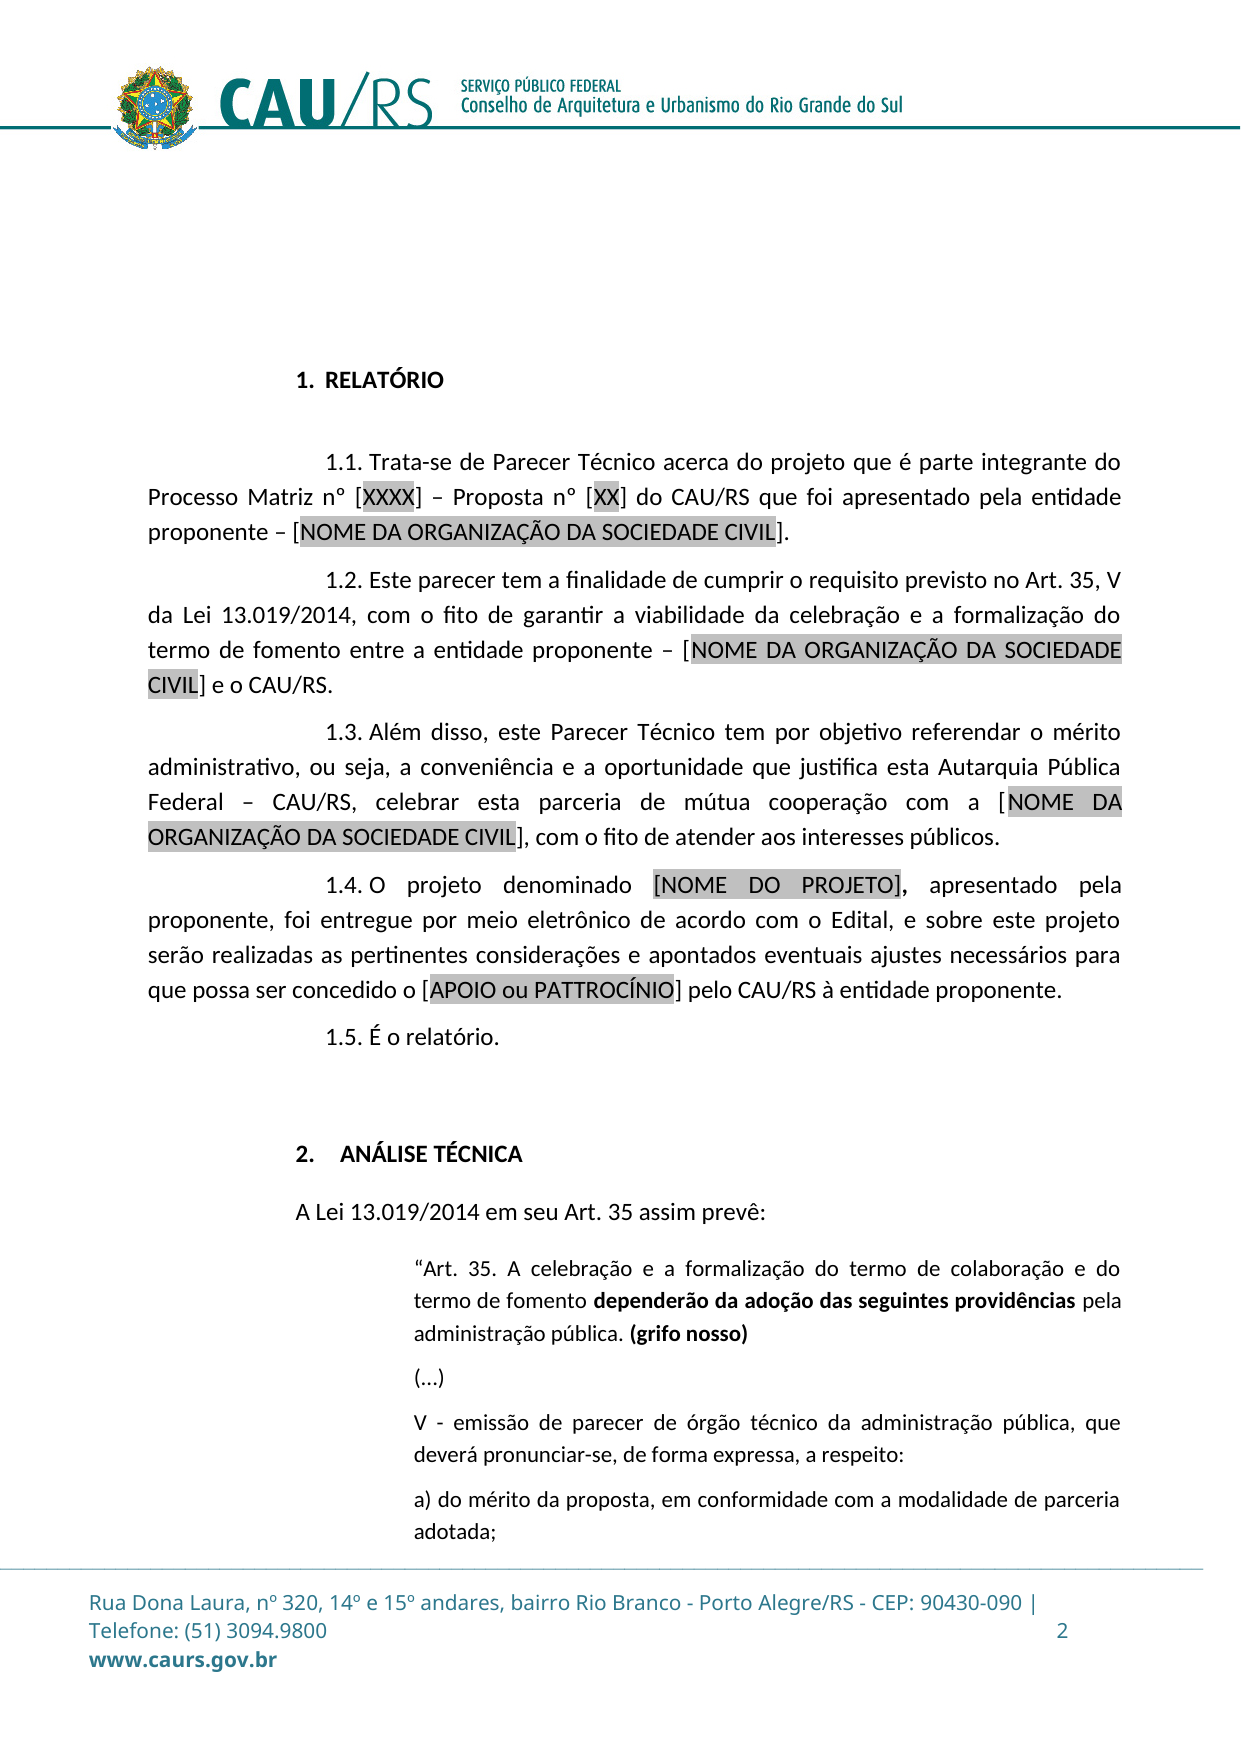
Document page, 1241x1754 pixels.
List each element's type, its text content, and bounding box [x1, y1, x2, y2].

text “Art. 35. A celebração e a formalização do termo de colaboração e do termo de fomento dependerão da adoção das seguintes providências pela administração pública. (grifo nosso) [413, 1254, 1122, 1347]
text a) do mérito da proposta, em conformidade com a modalidade de parceria adotada; [413, 1485, 1122, 1545]
list O projeto denominado [NOME DO PROJETO], apresentado pela proponente, foi entregue por meio eletrônico de acordo com o Edital, e sobre este projeto serão realizadas as pertinentes considerações e apontados eventuais ajustes necessários para que possa ser concedido o [APOIO ou PATTROCÍNIO] pelo CAU/RS à entidade proponente. [148, 869, 1122, 1004]
text (...) [413, 1363, 1122, 1391]
list RELATÓRIO [148, 364, 1122, 394]
text A Lei 13.019/2014 em seu Art. 35 assim prevê: [148, 1196, 1122, 1227]
list Além disso, este Parecer Técnico tem por objetivo referendar o mérito administrativo, ou seja, a conveniência e a oportunidade que justifica esta Autarquia Pública Federal – CAU/RS, celebrar esta parceria de mútua cooperação com a [NOME DA ORGANIZAÇÃO DA SOCIEDADE CIVIL], com o fito de atender aos interesses públicos. [148, 716, 1122, 852]
picture [0, 0, 1241, 160]
list ANÁLISE TÉCNICA [148, 1138, 1122, 1168]
list Trata-se de Parecer Técnico acerca do projeto que é parte integrante do Processo Matriz nº [XXXX] – Proposta nº [XX] do CAU/RS que foi apresentado pela entidade proponente – [NOME DA ORGANIZAÇÃO DA SOCIEDADE CIVIL]. [148, 446, 1122, 547]
list Este parecer tem a finalidade de cumprir o requisito previsto no Art. 35, V da Lei 13.019/2014, com o fito de garantir a viabilidade da celebração e a formalização do termo de fomento entre a entidade proponente – [NOME DA ORGANIZAÇÃO DA SOCIEDADE CIVIL] e o CAU/RS. [148, 564, 1122, 699]
list É o relatório. [148, 1021, 1122, 1052]
text V - emissão de parecer de órgão técnico da administração pública, que deverá pronunciar-se, de forma expressa, a respeito: [413, 1408, 1122, 1468]
